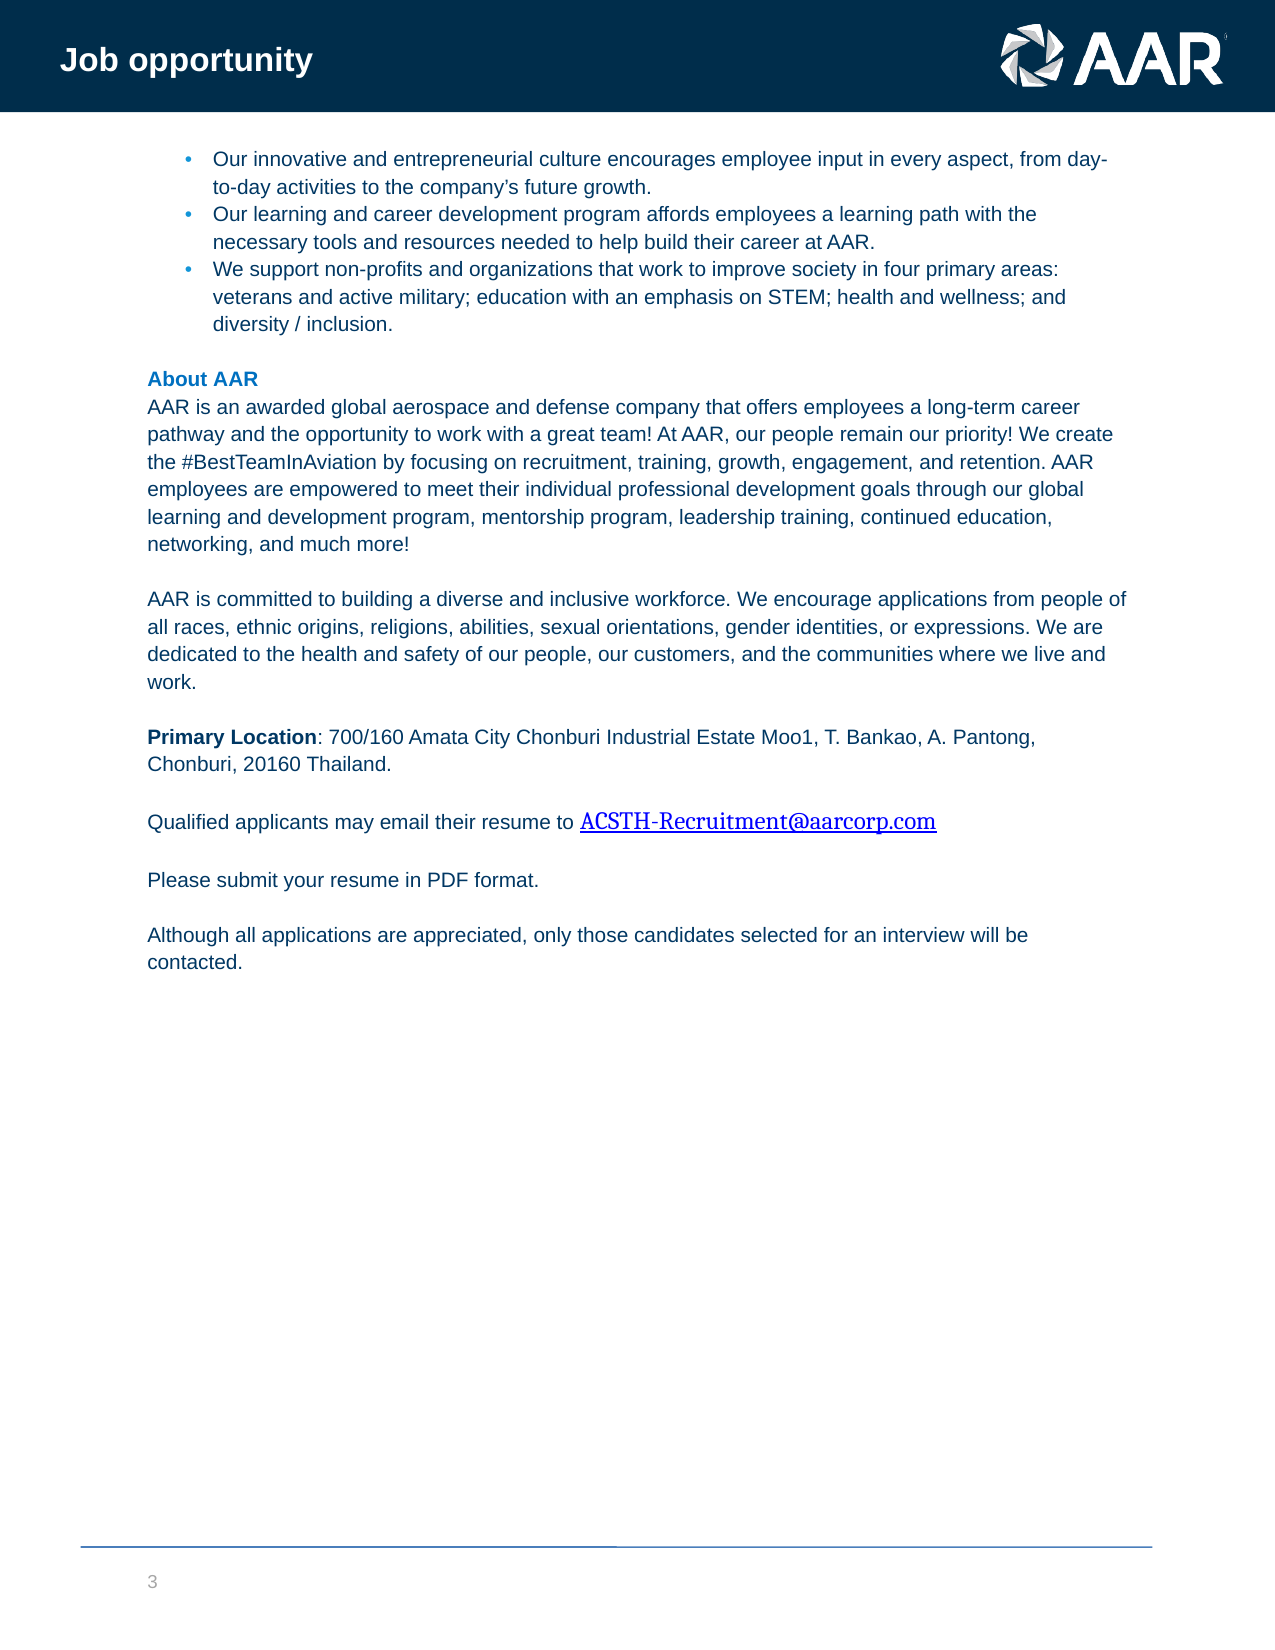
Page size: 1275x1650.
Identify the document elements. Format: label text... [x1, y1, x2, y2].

list Our innovative and entrepreneurial culture encourages employee input in every aspect, from day-to-day activities to the company’s future growth. [184, 147, 1128, 198]
text AAR is an awarded global aerospace and defense company that offers employees a long-term career pathway and the opportunity to work with a great team! At AAR, our people remain our priority! We create the #BestTeamInAviation by focusing on recruitment, training, growth, engagement, and retention. AAR employees are empowered to meet their individual professional development goals through our global learning and development program, mentorship program, leadership training, continued education, networking, and much more! [147, 394, 1128, 556]
list We support non-profits and organizations that work to improve society in four primary areas: veterans and active military; education with an emphasis on STEM; health and wellness; and diversity / inclusion. [184, 257, 1128, 336]
text Qualified applicants may email their resume to ACSTH-Recruitment@aarcorp.com [147, 807, 1128, 836]
text About AAR [147, 367, 1128, 391]
text Please submit your resume in PDF format. [147, 867, 1128, 891]
text Although all applications are appreciated, only those candidates selected for an interview will be contacted. [147, 922, 1128, 974]
text Primary Location: 700/160 Amata City Chonburi Industrial Estate Moo1, T. Bankao, A. Pantong, Chonburi, 20160 Thailand. [147, 724, 1128, 776]
list Our learning and career development program affords employees a learning path with the necessary tools and resources needed to help build their career at AAR. [184, 202, 1128, 253]
text AAR is committed to building a diverse and inclusive workforce. We encourage applications from people of all races, ethnic origins, religions, abilities, sexual orientations, gender identities, or expressions. We are dedicated to the health and safety of our people, our customers, and the communities where we live and work. [147, 587, 1128, 693]
